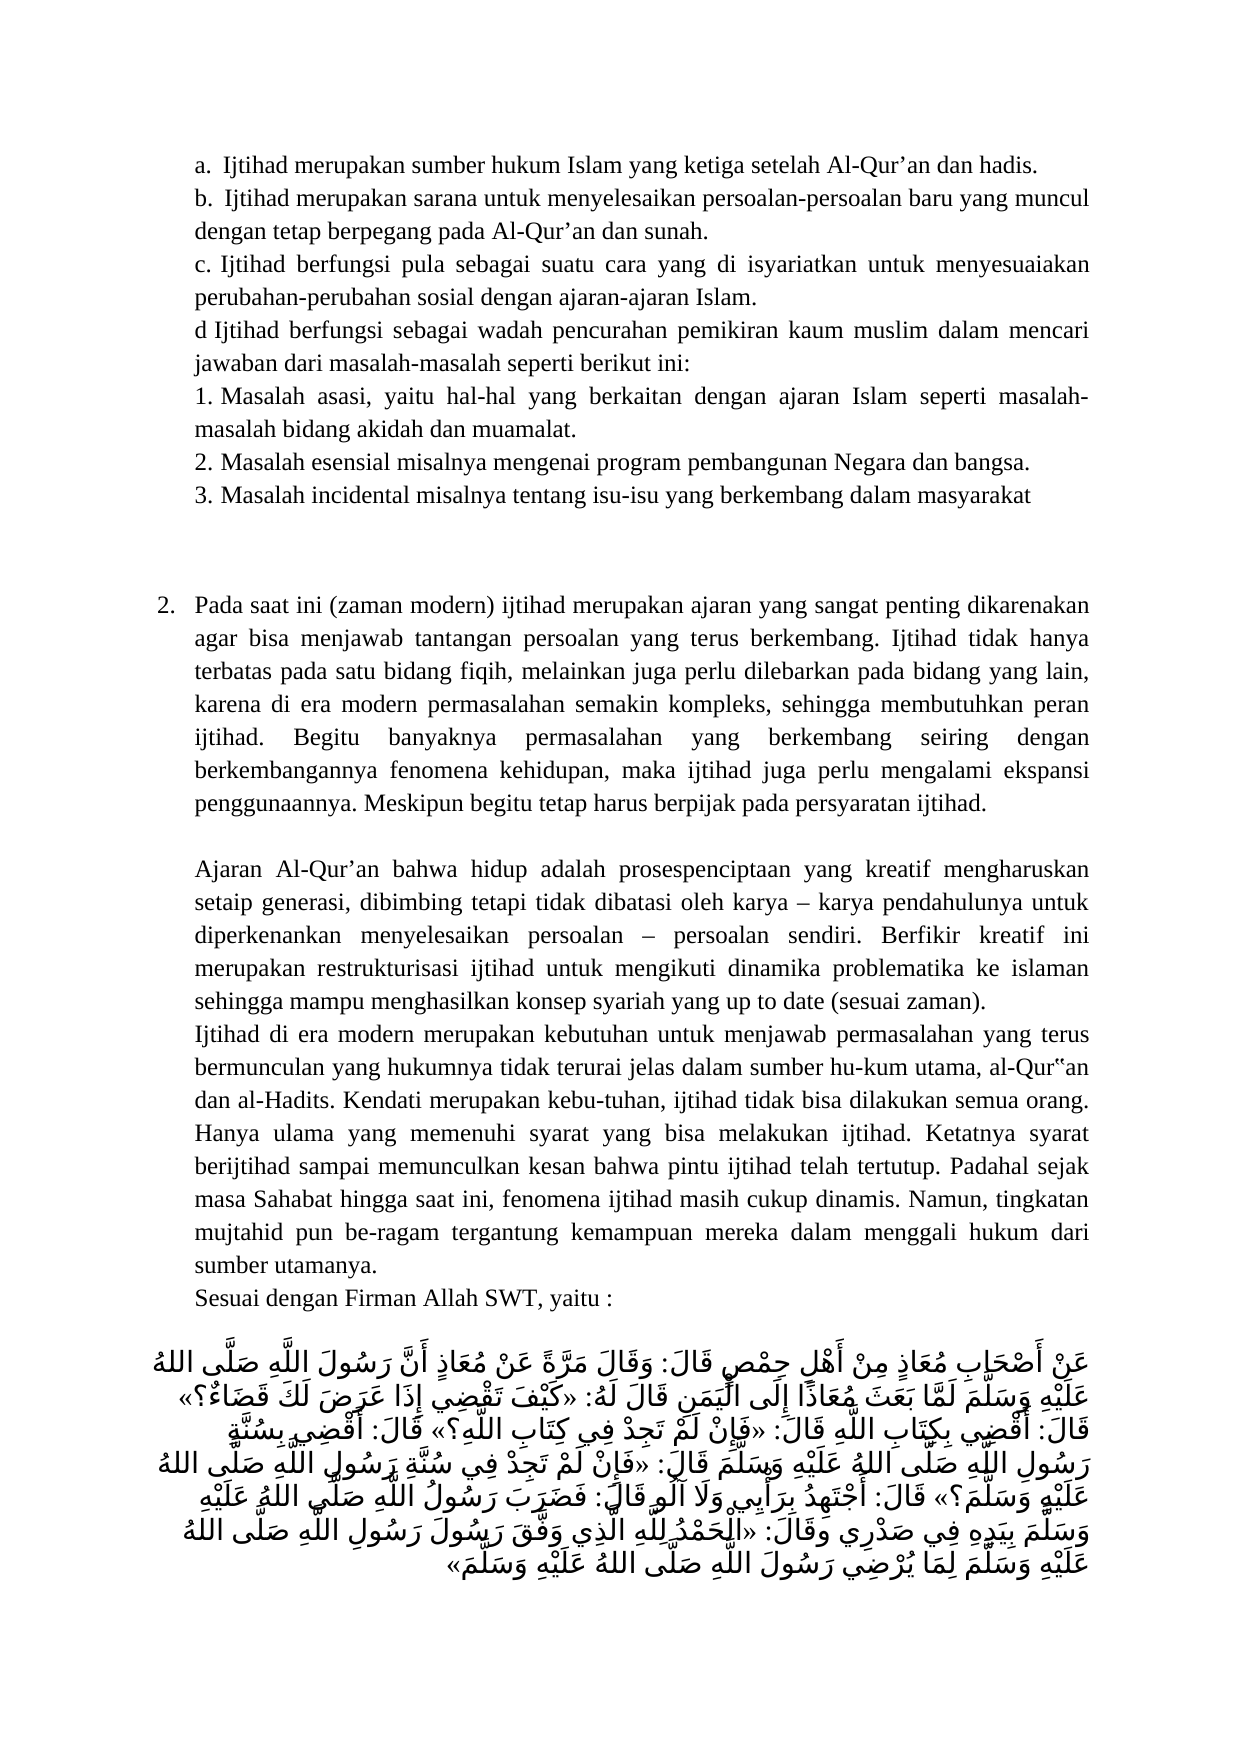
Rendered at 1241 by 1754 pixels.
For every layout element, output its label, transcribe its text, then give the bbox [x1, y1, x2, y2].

text d Ijtihad berfungsi sebagai wadah pencurahan pemikiran kaum muslim dalam mencari jawaban dari masalah-masalah seperti berikut ini: [194, 315, 1090, 377]
list Ajaran Al-Qur’an bahwa hidup adalah prosespenciptaan yang kreatif mengharuskan setaip generasi, dibimbing tetapi tidak dibatasi oleh karya – karya pendahulunya untuk diperkenankan menyelesaikan persoalan – persoalan sendiri. Berfikir kreatif ini merupakan restrukturisasi ijtihad untuk mengikuti dinamika problematika ke islaman sehingga mampu menghasilkan konsep syariah yang up to date (sesuai zaman). [194, 854, 1090, 1015]
list Pada saat ini (zaman modern) ijtihad merupakan ajaran yang sangat penting dikarenakan agar bisa menjawab tantangan persoalan yang terus berkembang. Ijtihad tidak hanya terbatas pada satu bidang fiqih, melainkan juga perlu dilebarkan pada bidang yang lain, karena di era modern permasalahan semakin kompleks, sehingga membutuhkan peran ijtihad. Begitu banyaknya permasalahan yang berkembang seiring dengan berkembangannya fenomena kehidupan, maka ijtihad juga perlu mengalami ekspansi penggunaannya. Meskipun begitu tetap harus berpijak pada persyaratan ijtihad. [157, 590, 1090, 817]
list Sesuai dengan Firman Allah SWT, yaitu : [194, 1283, 1090, 1312]
text 1. Masalah asasi, yaitu hal-hal yang berkaitan dengan ajaran Islam seperti masalah-masalah bidang akidah dan muamalat. [194, 381, 1090, 443]
text b. Ijtihad merupakan sarana untuk menyelesaikan persoalan-persoalan baru yang muncul dengan tetap berpegang pada Al-Qur’an dan sunah. [194, 183, 1090, 245]
text عَنْ أَصْحَابِ مُعَاذٍ مِنْ أَهْلِ حِمْصٍ قَالَ: وَقَالَ مَرَّةً عَنْ مُعَاذٍ أَنَّ رَسُولَ اللَّهِ صَلَّى اللهُ عَلَيْهِ وَسَلَّمَ لَمَّا بَعَثَ مُعَاذًا إِلَى الْيَمَنِ قَالَ لَهُ: «كَيْفَ تَقْضِي إِذَا عَرَضَ لَكَ قَضَاءٌ؟» قَالَ: أَقْضِي بِكِتَابِ اللَّهِ قَالَ: «فَإِنْ لَمْ تَجِدْ فِي كِتَابِ اللَّهِ؟» قَالَ: أَقْضِي بِسُنَّةِ رَسُولِ اللَّهِ صَلَّى اللهُ عَلَيْهِ وَسَلَّمَ قَالَ: «فَإِنْ لَمْ تَجِدْ فِي سُنَّةِ رَسُولِ اللَّهِ صَلَّى اللهُ عَلَيْهِ وَسَلَّمَ؟» قَالَ: أَجْتَهِدُ بِرَأْيِي وَلَا آلُو قَالَ: فَضَرَبَ رَسُولُ اللَّهِ صَلَّى اللهُ عَلَيْهِ وَسَلَّمَ بِيَدِهِ فِي صَدْرِي وقَالَ: «الْحَمْدُ لِلَّهِ الَّذِي وَفَّقَ رَسُولَ رَسُولِ اللَّهِ صَلَّى اللهُ عَلَيْهِ وَسَلَّمَ لِمَا يُرْضِي رَسُولَ اللَّهِ صَلَّى اللهُ عَلَيْهِ وَسَلَّمَ» [150, 1345, 1090, 1580]
list Ijtihad di era modern merupakan kebutuhan untuk menjawab permasalahan yang terus bermunculan yang hukumnya tidak terurai jelas dalam sumber hu-kum utama, al-Qur‟an dan al-Hadits. Kendati merupakan kebu-tuhan, ijtihad tidak bisa dilakukan semua orang. Hanya ulama yang memenuhi syarat yang bisa melakukan ijtihad. Ketatnya syarat berijtihad sampai memunculkan kesan bahwa pintu ijtihad telah tertutup. Padahal sejak masa Sahabat hingga saat ini, fenomena ijtihad masih cukup dinamis. Namun, tingkatan mujtahid pun be-ragam tergantung kemampuan mereka dalam menggali hukum dari sumber utamanya. [194, 1019, 1090, 1279]
text 2. Masalah esensial misalnya mengenai program pembangunan Negara dan bangsa. [150, 447, 1090, 476]
text 3. Masalah incidental misalnya tentang isu-isu yang berkembang dalam masyarakat [150, 480, 1090, 509]
text c. Ijtihad berfungsi pula sebagai suatu cara yang di isyariatkan untuk menyesuaiakan perubahan-perubahan sosial dengan ajaran-ajaran Islam. [194, 249, 1090, 311]
text a. Ijtihad merupakan sumber hukum Islam yang ketiga setelah Al-Qur’an dan hadis. [194, 150, 1090, 179]
